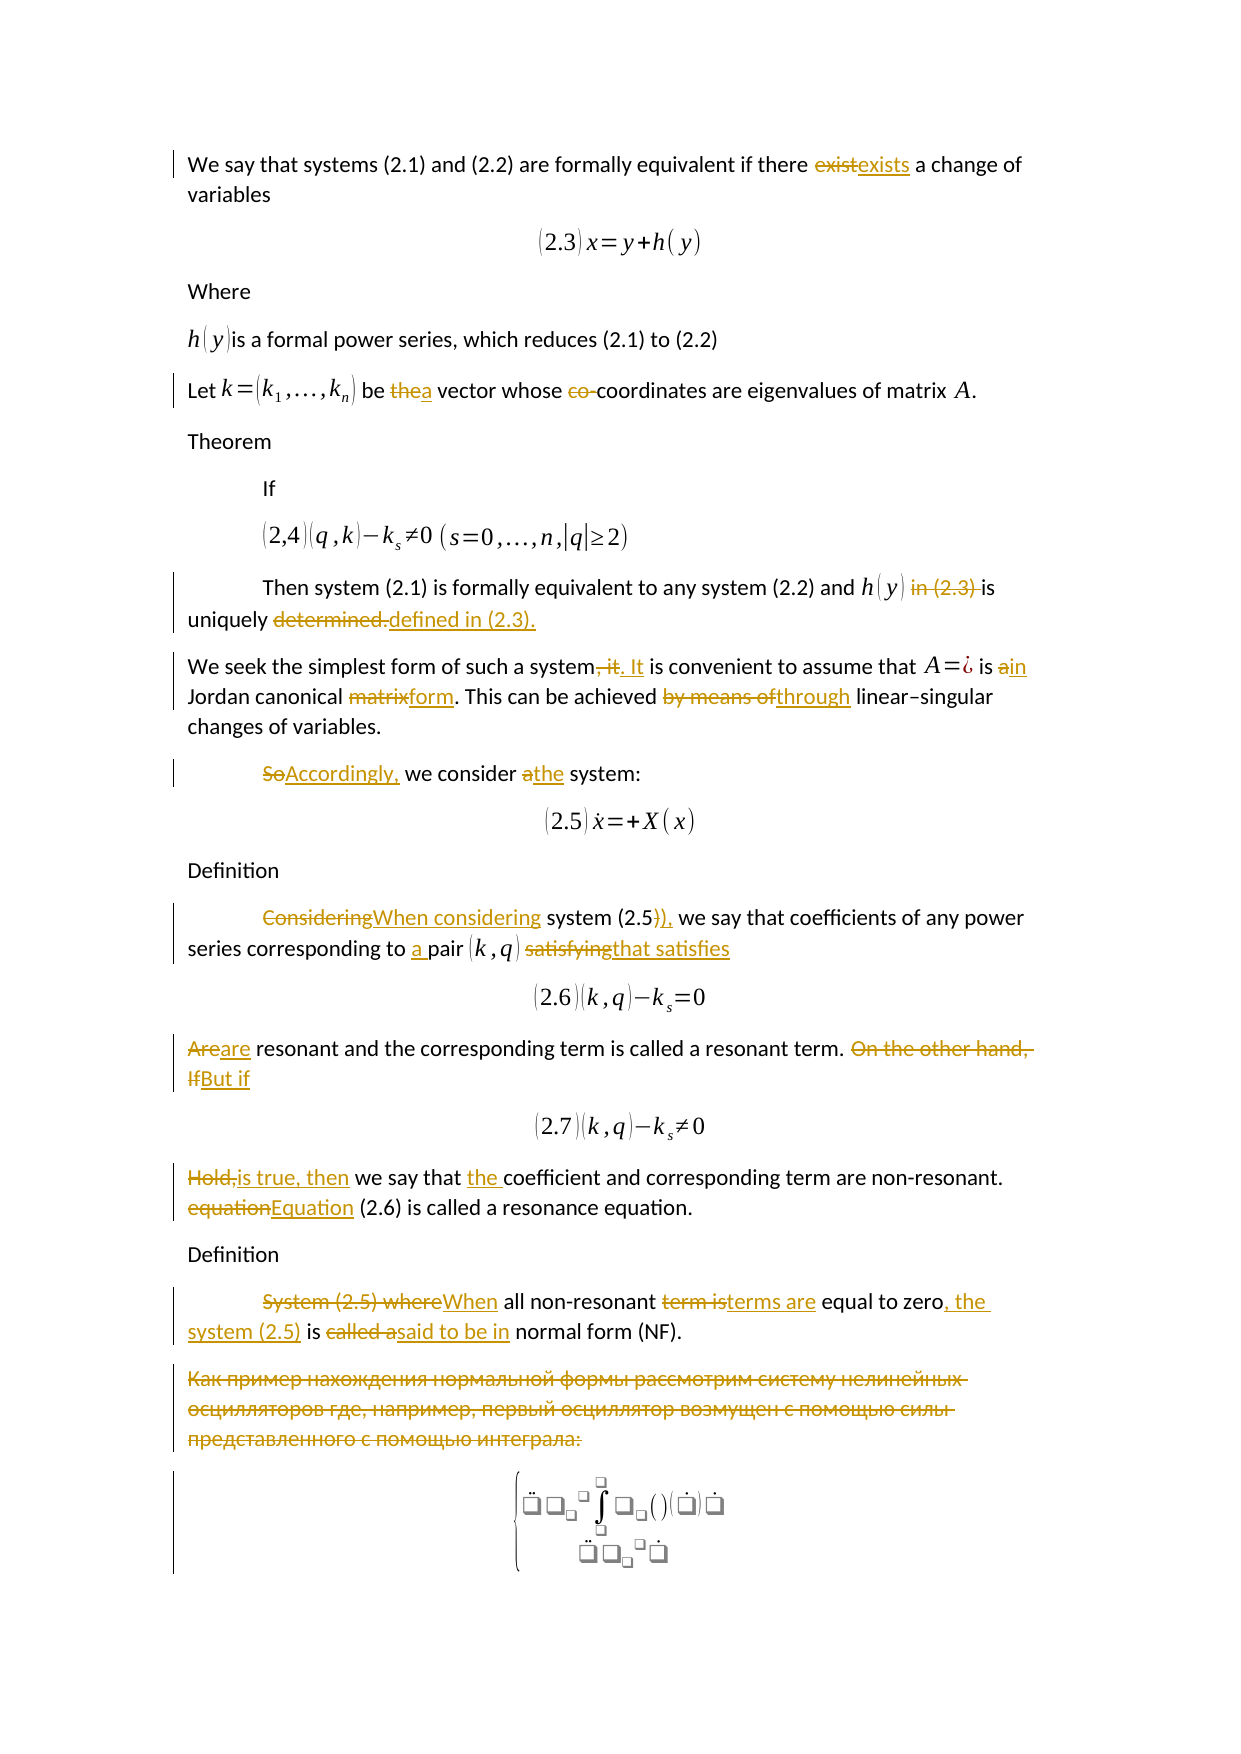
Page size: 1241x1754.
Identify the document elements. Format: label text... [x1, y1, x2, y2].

text Definition [187, 856, 1053, 884]
text Then system (2.1) is formally equivalent to any system (2.2) and is uniquely [187, 572, 1053, 633]
text we consider system: [187, 759, 1053, 787]
text We seek the simplest form of such a system is convenient to assume that is Jordan canonical . This can be achieved linear–singular changes of variables. [187, 652, 1053, 740]
text If [187, 474, 1053, 502]
text resonant and the corresponding term is called a resonant term. [187, 1034, 1053, 1092]
text Theorem [187, 427, 1053, 455]
text We say that systems (2.1) and (2.2) are formally equivalent if there a change of variables [187, 150, 1053, 208]
text Let be vector whose coordinates are eigenvalues of matrix . [187, 373, 1053, 408]
text system (2.5 we say that coefficients of any power series corresponding to pair [187, 903, 1053, 963]
text is a formal power series, which reduces (2.1) to (2.2) [187, 324, 1053, 354]
text all non-resonant equal to zero is normal form (NF). [187, 1287, 1053, 1345]
text Definition [187, 1240, 1053, 1268]
text Where [187, 277, 1053, 305]
text we say that coefficient and corresponding term are non-resonant. (2.6) is called a resonance equation. [187, 1163, 1053, 1221]
